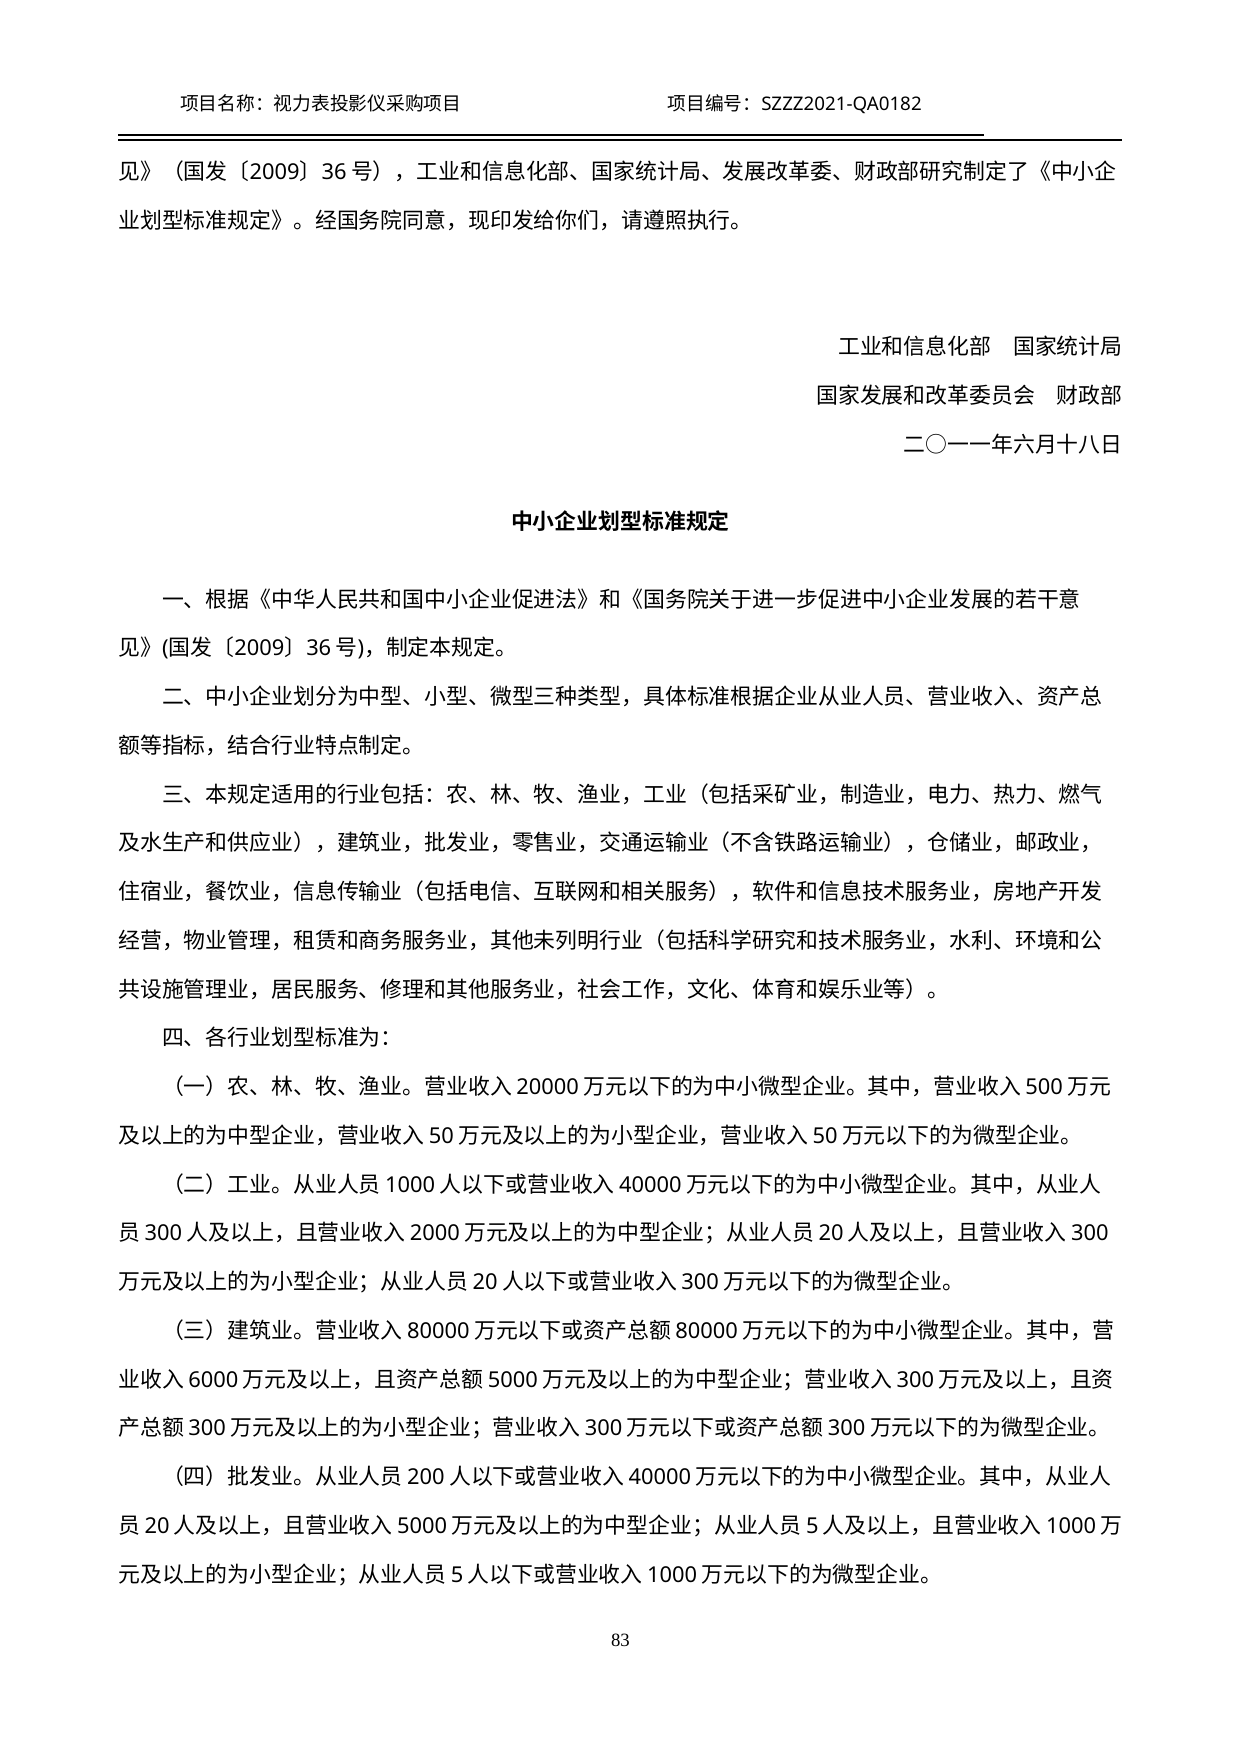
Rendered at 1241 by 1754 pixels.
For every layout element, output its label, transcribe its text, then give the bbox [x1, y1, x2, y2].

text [118, 581, 1122, 1589]
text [118, 154, 1122, 235]
text 中小企业划型标准规定 [118, 504, 1122, 536]
text 工业和信息化部 国家统计局 国家发展和改革委员会 财政部 二○一一年六月十八日 [118, 280, 1122, 459]
